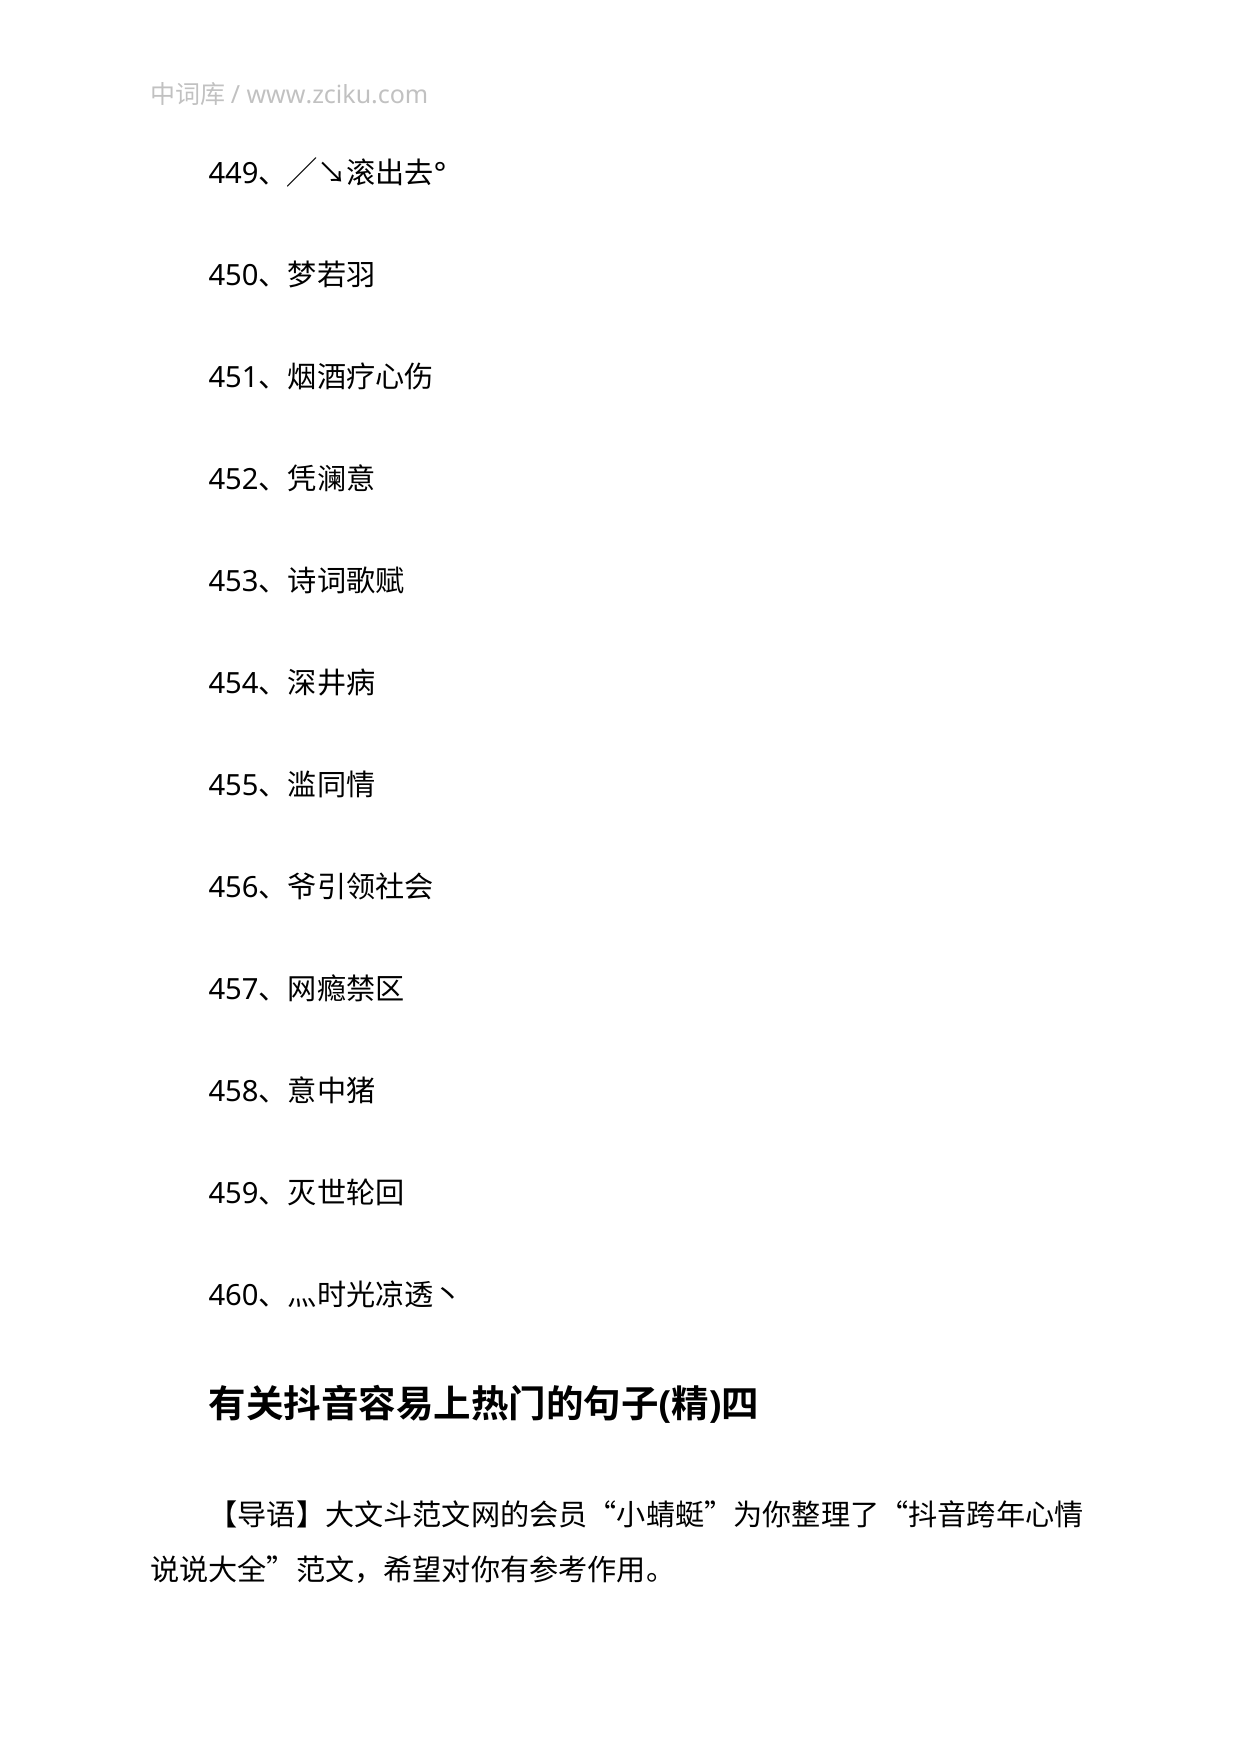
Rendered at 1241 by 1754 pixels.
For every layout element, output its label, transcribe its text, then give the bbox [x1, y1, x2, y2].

text 457、网瘾禁区 [150, 966, 1090, 1008]
text 453、诗词歌赋 [150, 558, 1090, 600]
text 450、梦若羽 [150, 252, 1090, 294]
text 459、灭世轮回 [150, 1170, 1090, 1212]
text 458、意中猪 [150, 1068, 1090, 1110]
text 451、烟酒疗心伤 [150, 354, 1090, 396]
text 449、╱↘滚出去° [150, 150, 1090, 192]
text 456、爷引领社会 [150, 864, 1090, 906]
text 460、灬时光凉透丶 [150, 1272, 1090, 1314]
text 有关抖音容易上热门的句子(精)四 [150, 1374, 1090, 1428]
text 452、凭澜意 [150, 456, 1090, 498]
text 455、滥同情 [150, 762, 1090, 804]
text 454、深井病 [150, 660, 1090, 702]
text 【导语】大文斗范文网的会员“小蜻蜓”为你整理了“抖音跨年心情说说大全”范文，希望对你有参考作用。 [150, 1491, 1090, 1588]
